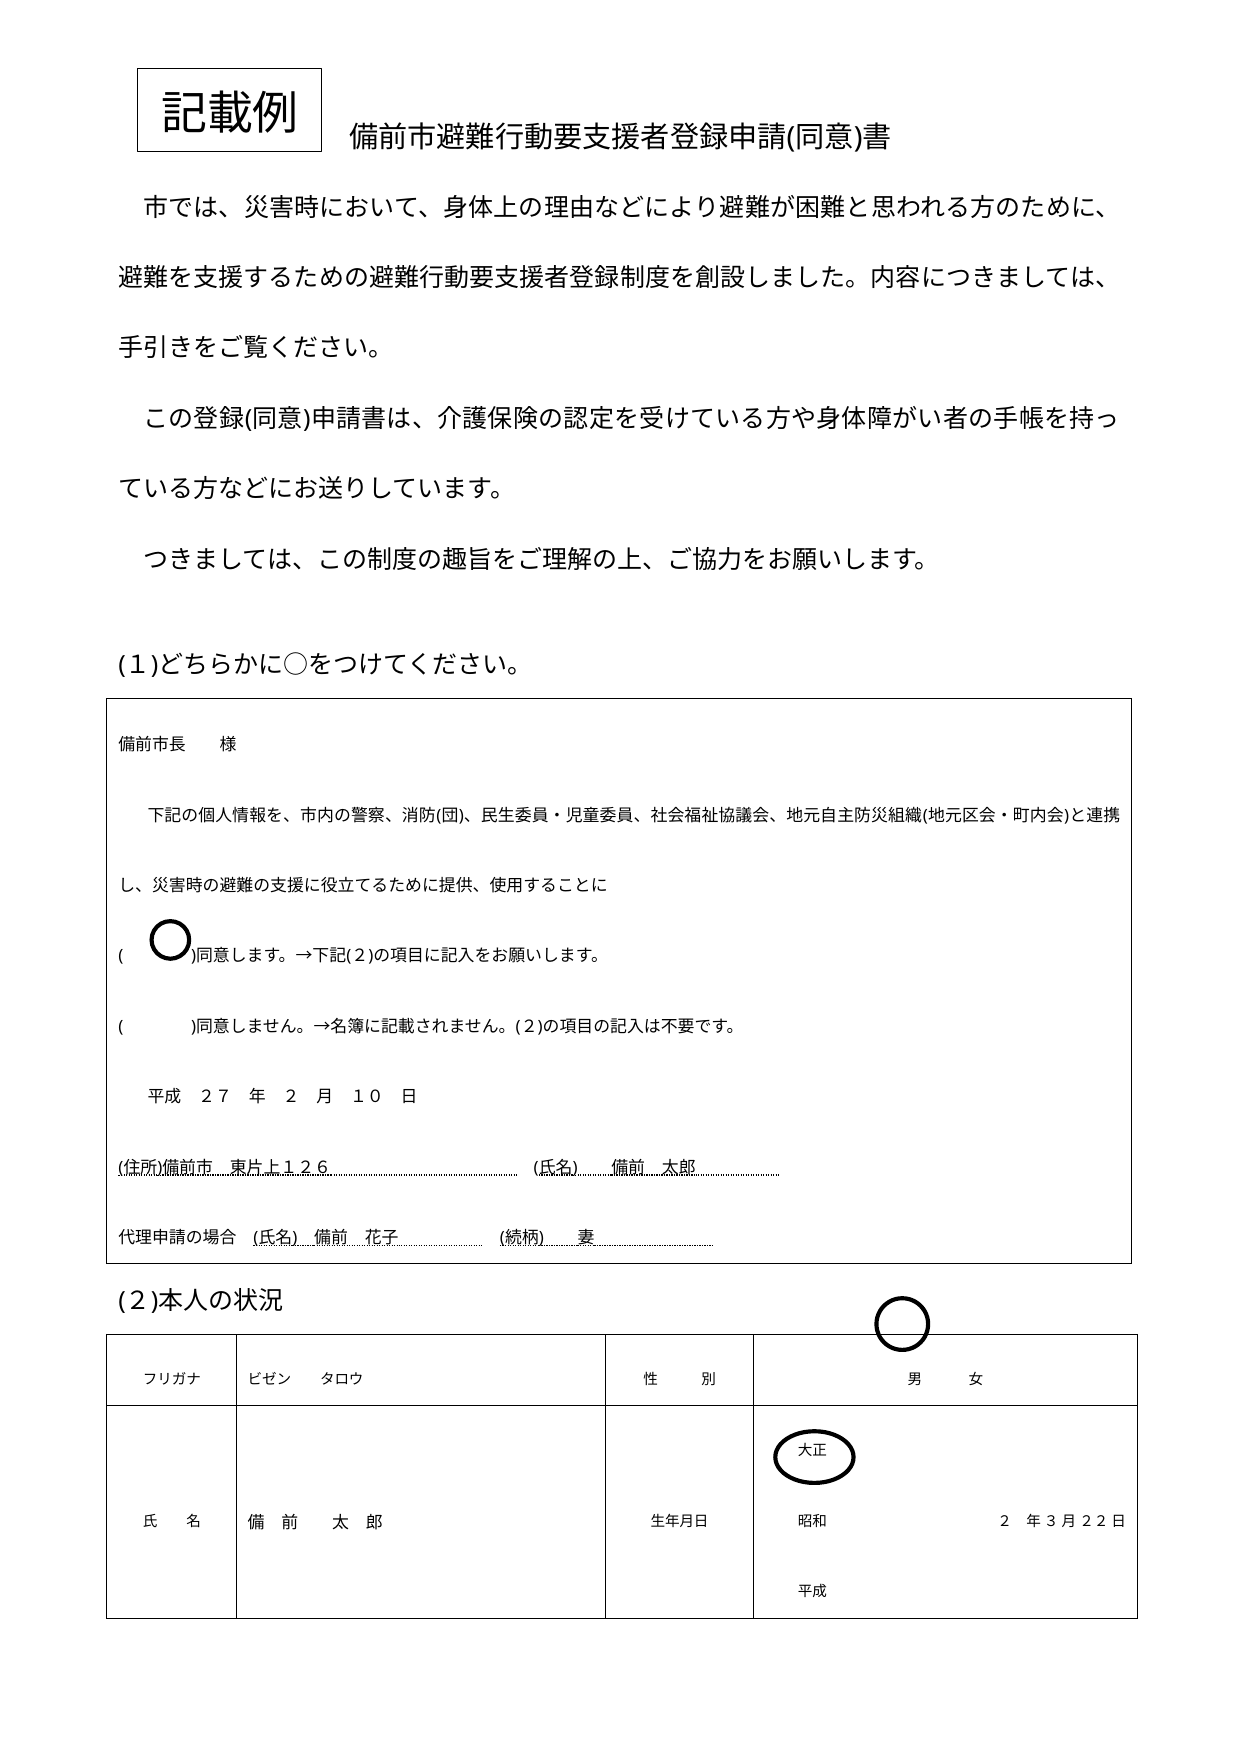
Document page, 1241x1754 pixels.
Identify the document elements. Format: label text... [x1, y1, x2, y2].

text (２)本人の状況 [118, 1264, 1122, 1334]
table_cell ２ 年 ３ 月 ２２ 日 [871, 1406, 1137, 1618]
text 備前市避難行動要支援者登録申請(同意)書 [118, 99, 1122, 170]
table_header 備前市長 様 下記の個人情報を、市内の警察、消防(団)、民生委員・児童委員、社会福祉協議会、地元自主防災組織(地元区会・町内会)と連携し、災害時の避難の支援に役立てるために提供、使用することに ( )同意します。→下記(２)の項目に記入をお願いします。 ( )同意しません。→名簿に記載されません。(２)の項目の記入は不要です。 平成 ２７ 年 ２ 月 １０ 日 (住所)備前市 東片上１２６ (氏名) 備前 太郎 代理申請の場合 (氏名) 備前 花子 (続柄) 妻 [107, 699, 1131, 1262]
table_cell 大正 昭和 平成 [754, 1406, 871, 1618]
table_header 性 別 [606, 1335, 753, 1405]
text つきましては、この制度の趣旨をご理解の上、ご協力をお願いします。 [118, 522, 1122, 592]
table_header 男 女 [754, 1335, 1137, 1405]
table_cell 備 前 太 郎 [237, 1406, 605, 1618]
table_header ビゼン タロウ [237, 1335, 605, 1405]
text 市では、災害時において、身体上の理由などにより避難が困難と思われる方のために、避難を支援するための避難行動要支援者登録制度を創設しました。内容につきましては、手引きをご覧ください。 [118, 170, 1122, 381]
text (１)どちらかに○をつけてください。 [118, 628, 1122, 698]
text この登録(同意)申請書は、介護保険の認定を受けている方や身体障がい者の手帳を持っている方などにお送りしています。 [118, 381, 1122, 522]
table_cell 氏 名 [107, 1406, 236, 1618]
table_cell 生年月日 [606, 1406, 753, 1618]
table_header フリガナ [107, 1335, 236, 1405]
